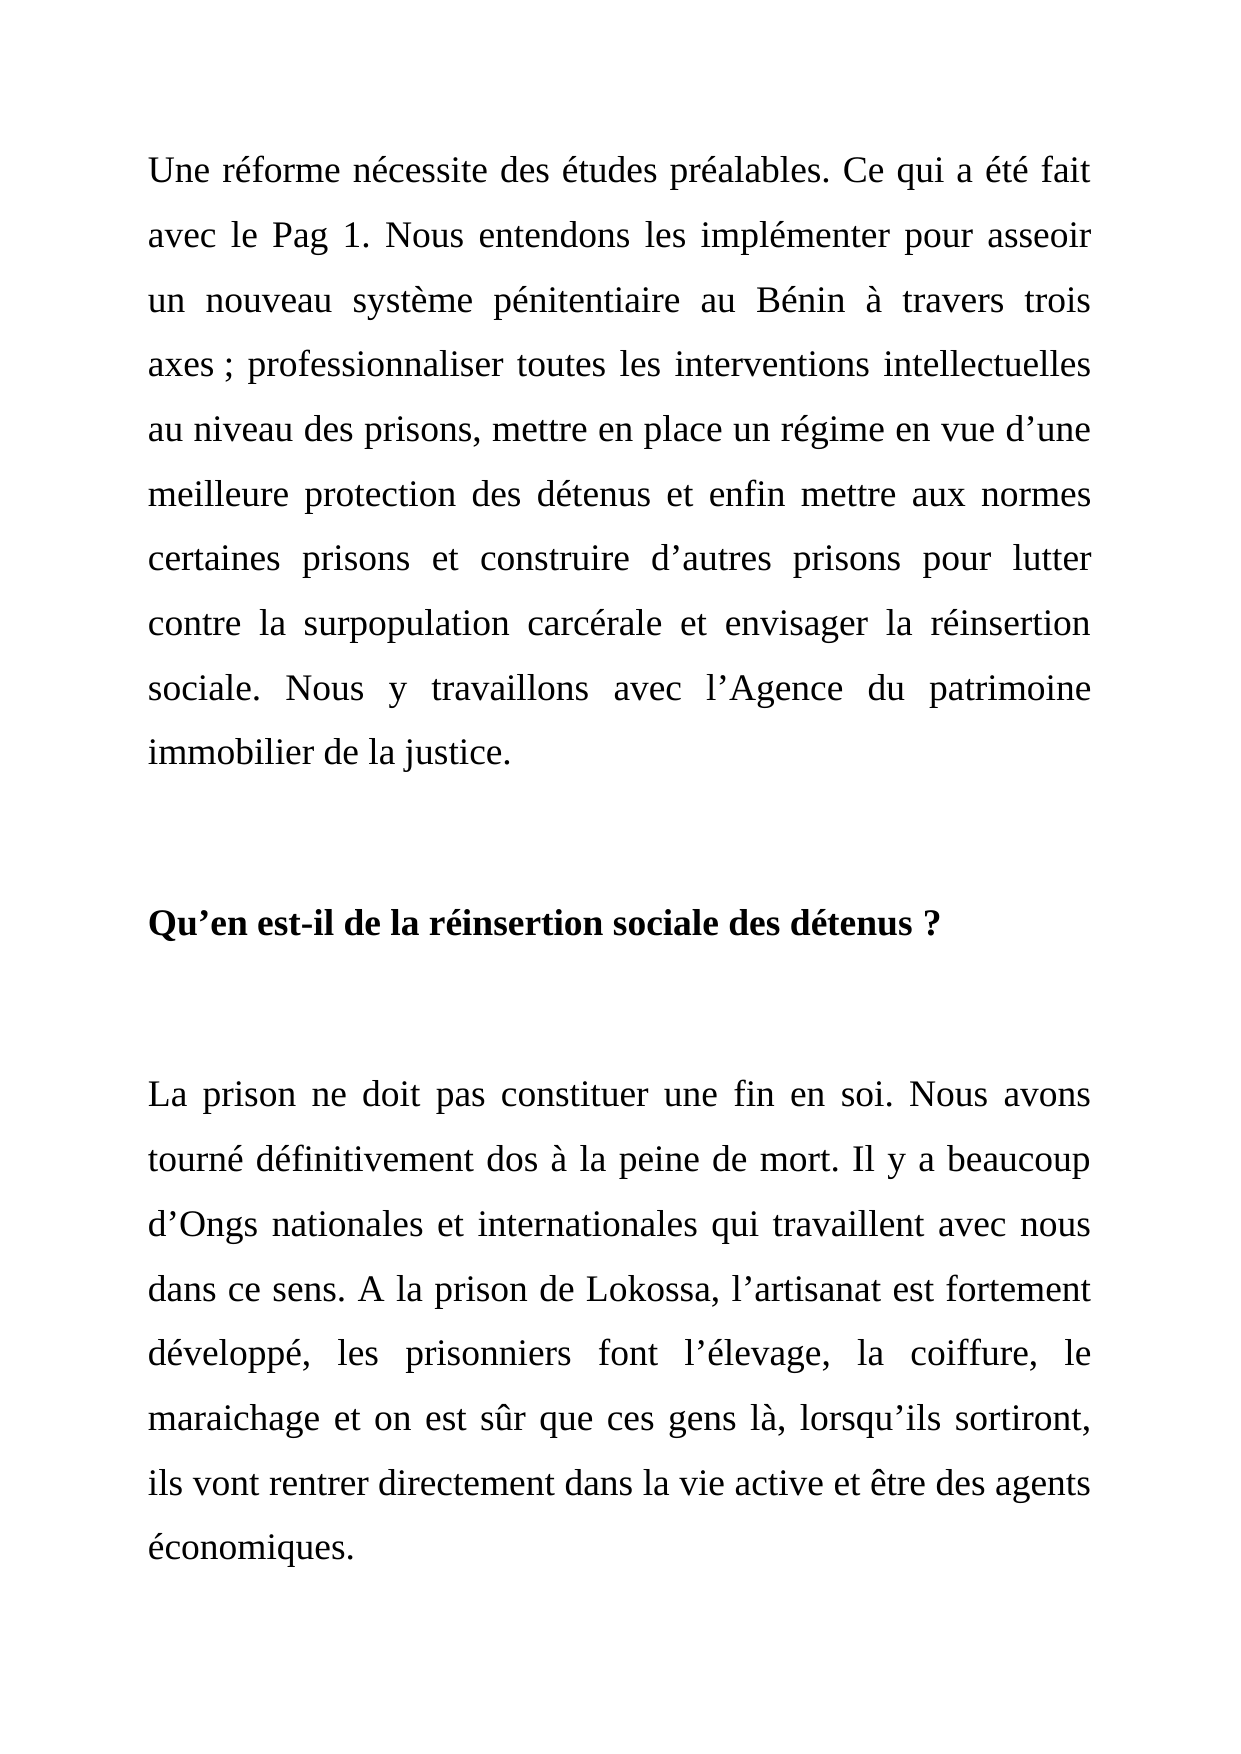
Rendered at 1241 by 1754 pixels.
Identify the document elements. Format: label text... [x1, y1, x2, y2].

text Une réforme nécessite des études préalables. Ce qui a été fait avec le Pag 1. Nous entendons les implémenter pour asseoir un nouveau système pénitentiaire au Bénin à travers trois axes ; professionnaliser toutes les interventions intellectuelles au niveau des prisons, mettre en place un régime en vue d’une meilleure protection des détenus et enfin mettre aux normes certaines prisons et construire d’autres prisons pour lutter contre la surpopulation carcérale et envisager la réinsertion sociale. Nous y travaillons avec l’Agence du patrimoine immobilier de la justice. [148, 148, 1093, 773]
text La prison ne doit pas constituer une fin en soi. Nous avons tourné définitivement dos à la peine de mort. Il y a beaucoup d’Ongs nationales et internationales qui travaillent avec nous dans ce sens. A la prison de Lokossa, l’artisanat est fortement développé, les prisonniers font l’élevage, la coiffure, le maraichage et on est sûr que ces gens là, lorsqu’ils sortiront, ils vont rentrer directement dans la vie active et être des agents économiques. [148, 1072, 1093, 1568]
text Qu’en est-il de la réinsertion sociale des détenus ? [148, 901, 1093, 944]
